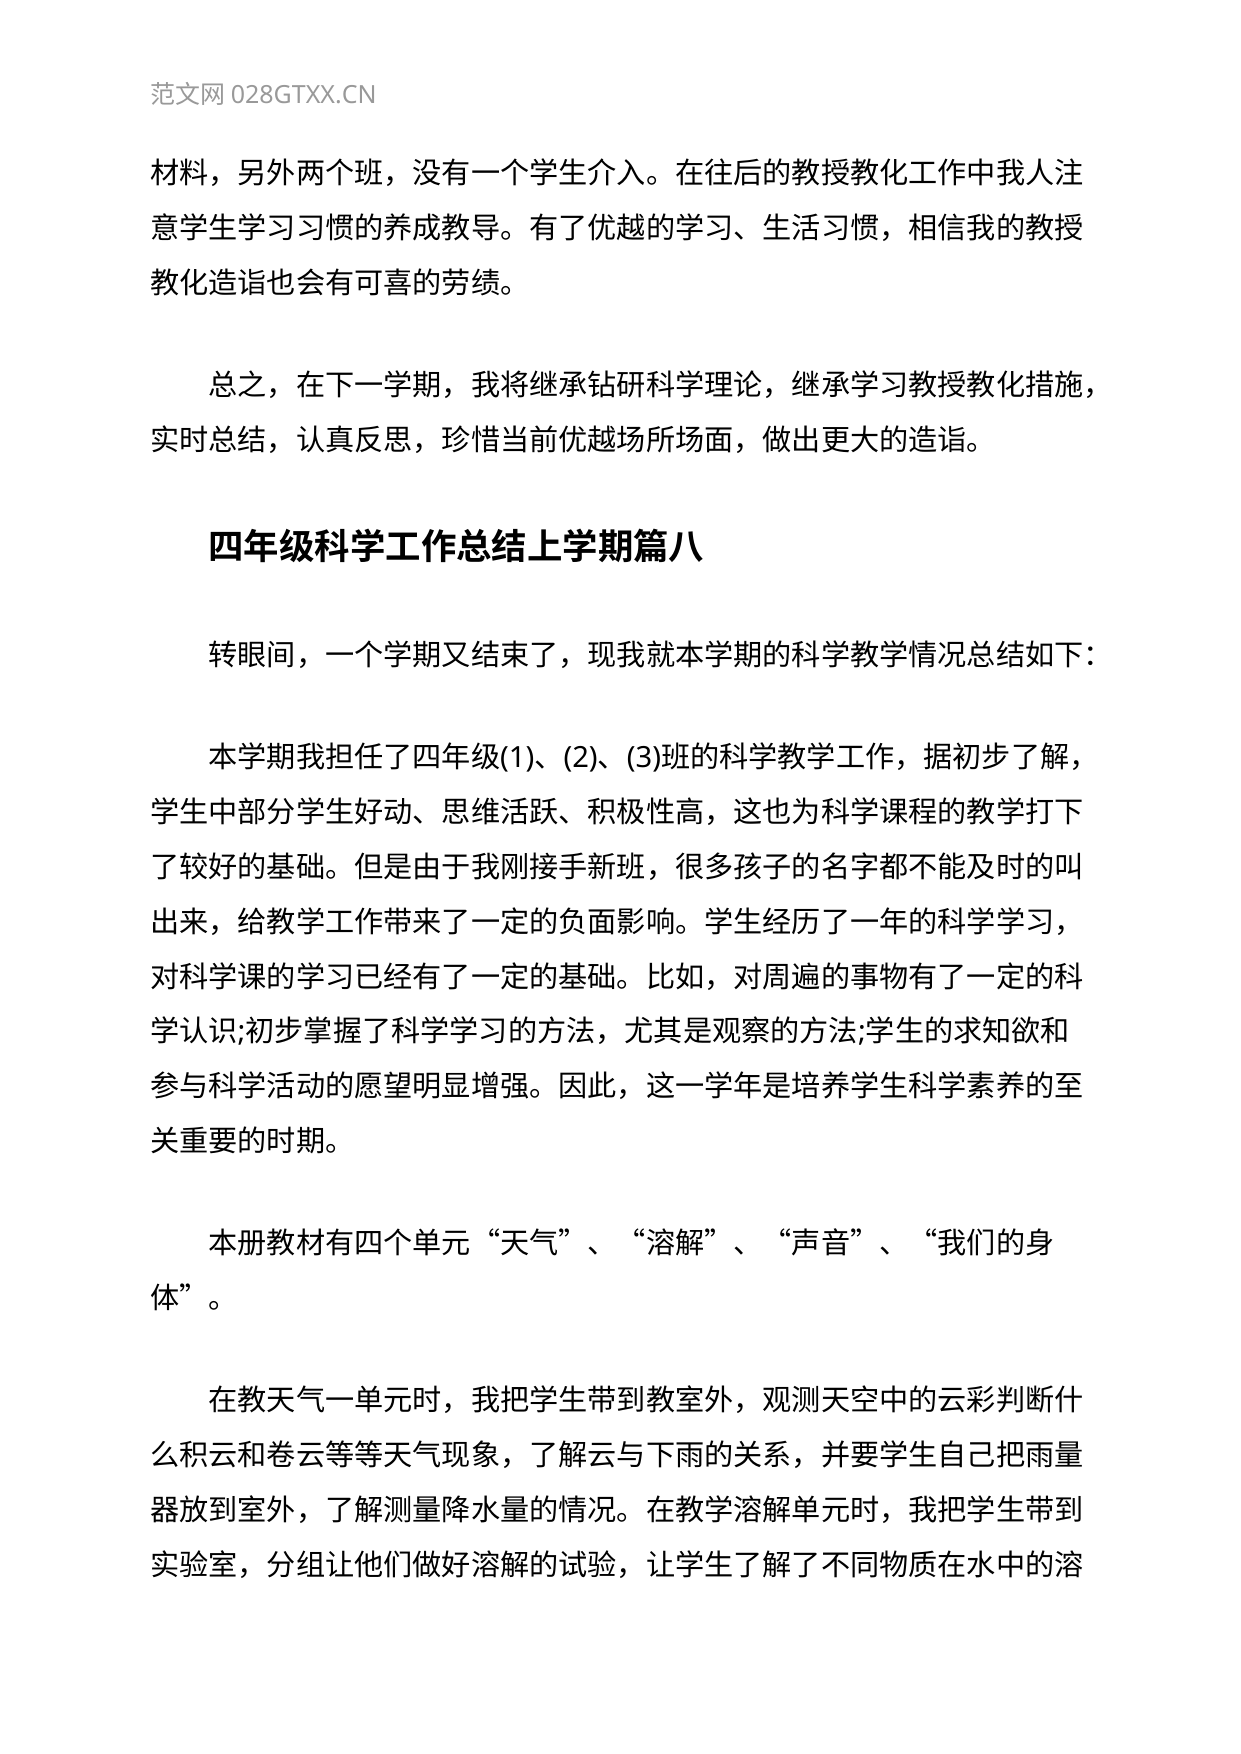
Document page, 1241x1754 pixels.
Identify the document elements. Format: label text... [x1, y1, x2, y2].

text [150, 150, 1090, 302]
text 总之，在下一学期，我将继承钻研科学理论，继承学习教授教化措施，实时总结，认真反思，珍惜当前优越场所场面，做出更大的造诣。 [150, 362, 1090, 459]
text 四年级科学工作总结上学期篇八 [150, 518, 1090, 569]
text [150, 1376, 1090, 1583]
text 本册教材有四个单元“天气”、“溶解”、“声音”、“我们的身体”。 [150, 1220, 1090, 1317]
text 转眼间，一个学期又结束了，现我就本学期的科学教学情况总结如下： [150, 632, 1090, 674]
text 本学期我担任了四年级(1)、(2)、(3)班的科学教学工作，据初步了解，学生中部分学生好动、思维活跃、积极性高，这也为科学课程的教学打下了较好的基础。但是由于我刚接手新班，很多孩子的名字都不能及时的叫出来，给教学工作带来了一定的负面影响。学生经历了一年的科学学习，对科学课的学习已经有了一定的基础。比如，对周遍的事物有了一定的科学认识;初步掌握了科学学习的方法，尤其是观察的方法;学生的求知欲和参与科学活动的愿望明显增强。因此，这一学年是培养学生科学素养的至关重要的时期。 [150, 733, 1090, 1160]
